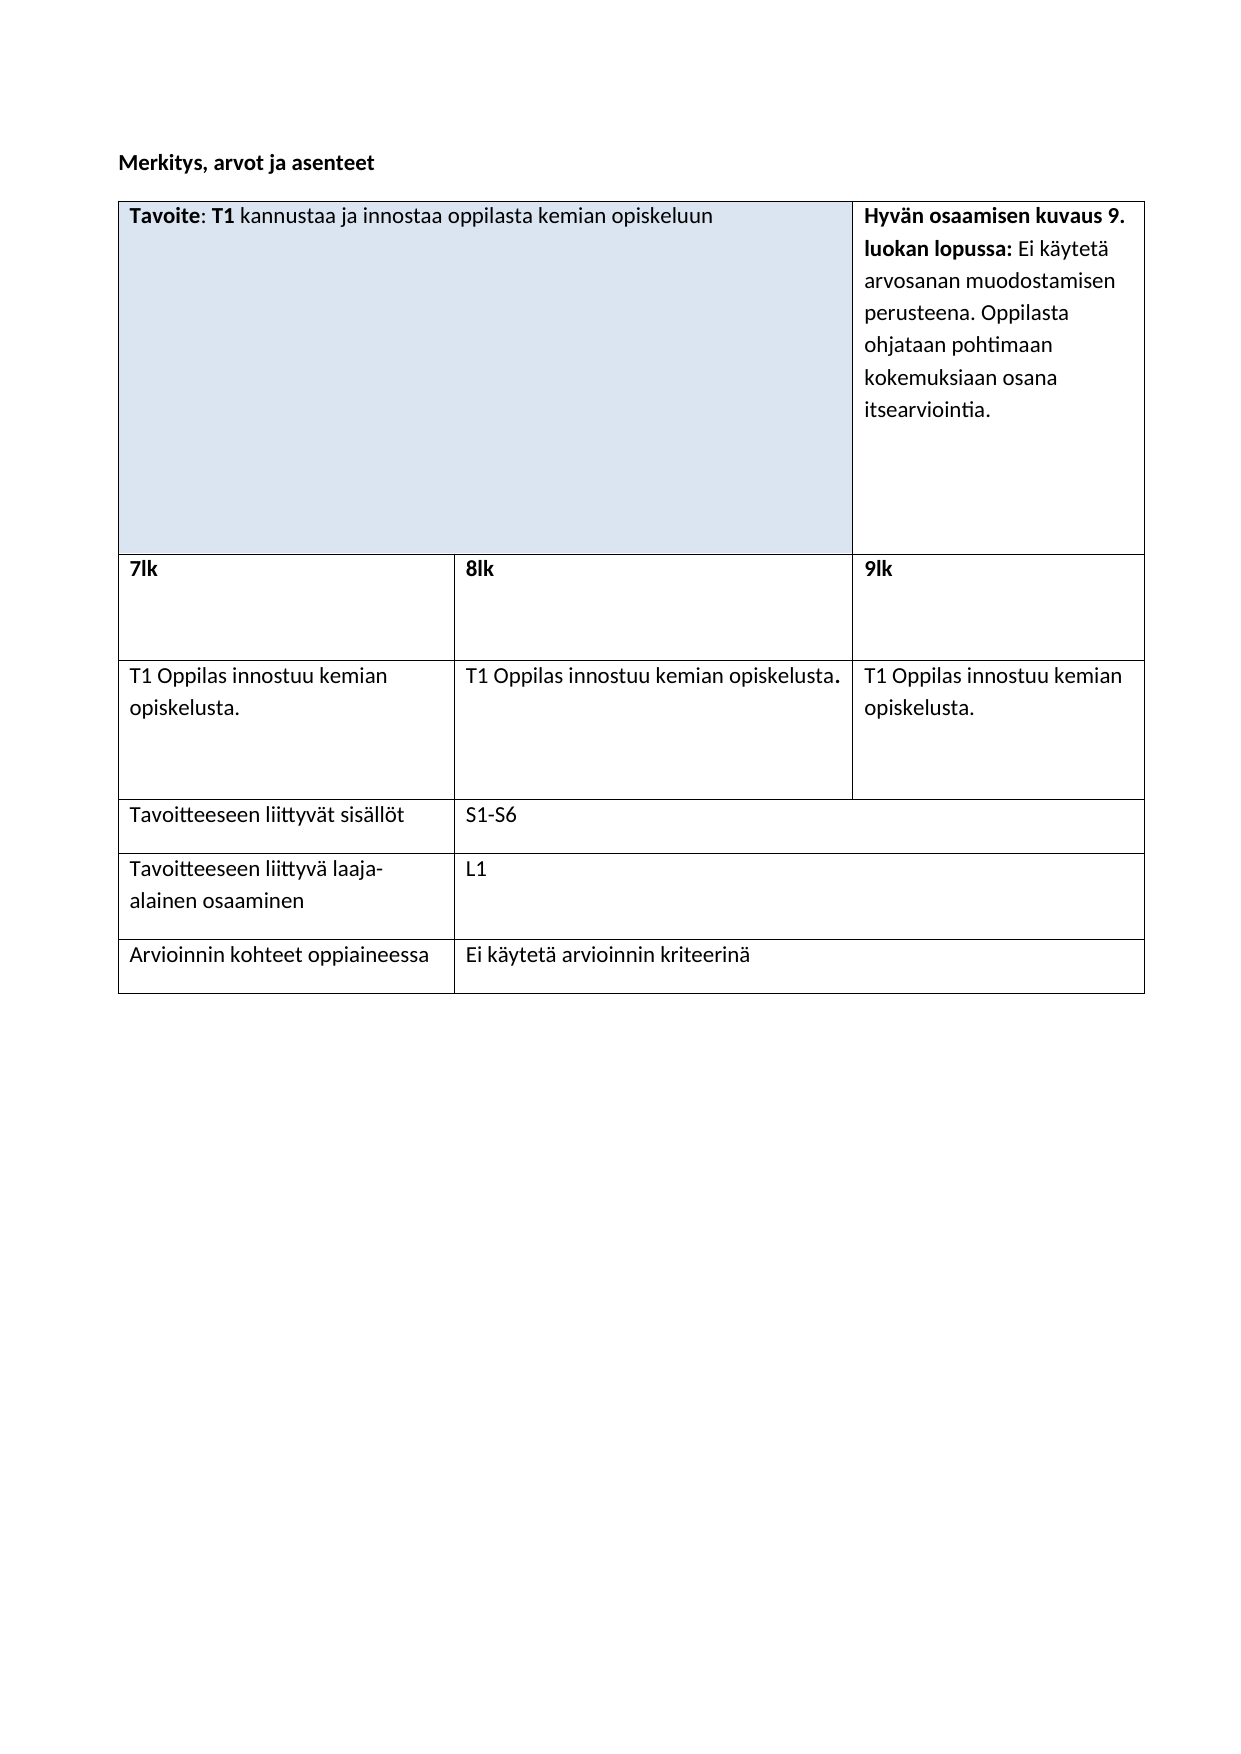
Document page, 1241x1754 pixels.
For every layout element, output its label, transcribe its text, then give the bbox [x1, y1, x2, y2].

table_cell S1-S6 [455, 800, 1144, 853]
table_cell Tavoitteeseen liittyvät sisällöt [119, 800, 454, 853]
table_cell L1 [455, 854, 1144, 939]
table_cell Arvioinnin kohteet oppiaineessa [119, 940, 454, 993]
table_cell 9lk [853, 555, 1144, 660]
table_cell 8lk [455, 555, 852, 660]
text Merkitys, arvot ja asenteet [118, 148, 1122, 176]
table_header Tavoite: T1 kannustaa ja innostaa oppilasta kemian opiskeluun [119, 202, 852, 553]
table_cell T1 Oppilas innostuu kemian opiskelusta. [853, 661, 1144, 799]
table_cell T1 Oppilas innostuu kemian opiskelusta. [455, 661, 852, 799]
table_cell Tavoitteeseen liittyvä laaja-alainen osaaminen [119, 854, 454, 939]
table_header Hyvän osaamisen kuvaus 9. luokan lopussa: Ei käytetä arvosanan muodostamisen perusteena. Oppilasta ohjataan pohtimaan kokemuksiaan osana itsearviointia. [853, 202, 1144, 553]
table_cell 7lk [119, 555, 454, 660]
table_cell Ei käytetä arvioinnin kriteerinä [455, 940, 1144, 993]
table_cell T1 Oppilas innostuu kemian opiskelusta. [119, 661, 454, 799]
